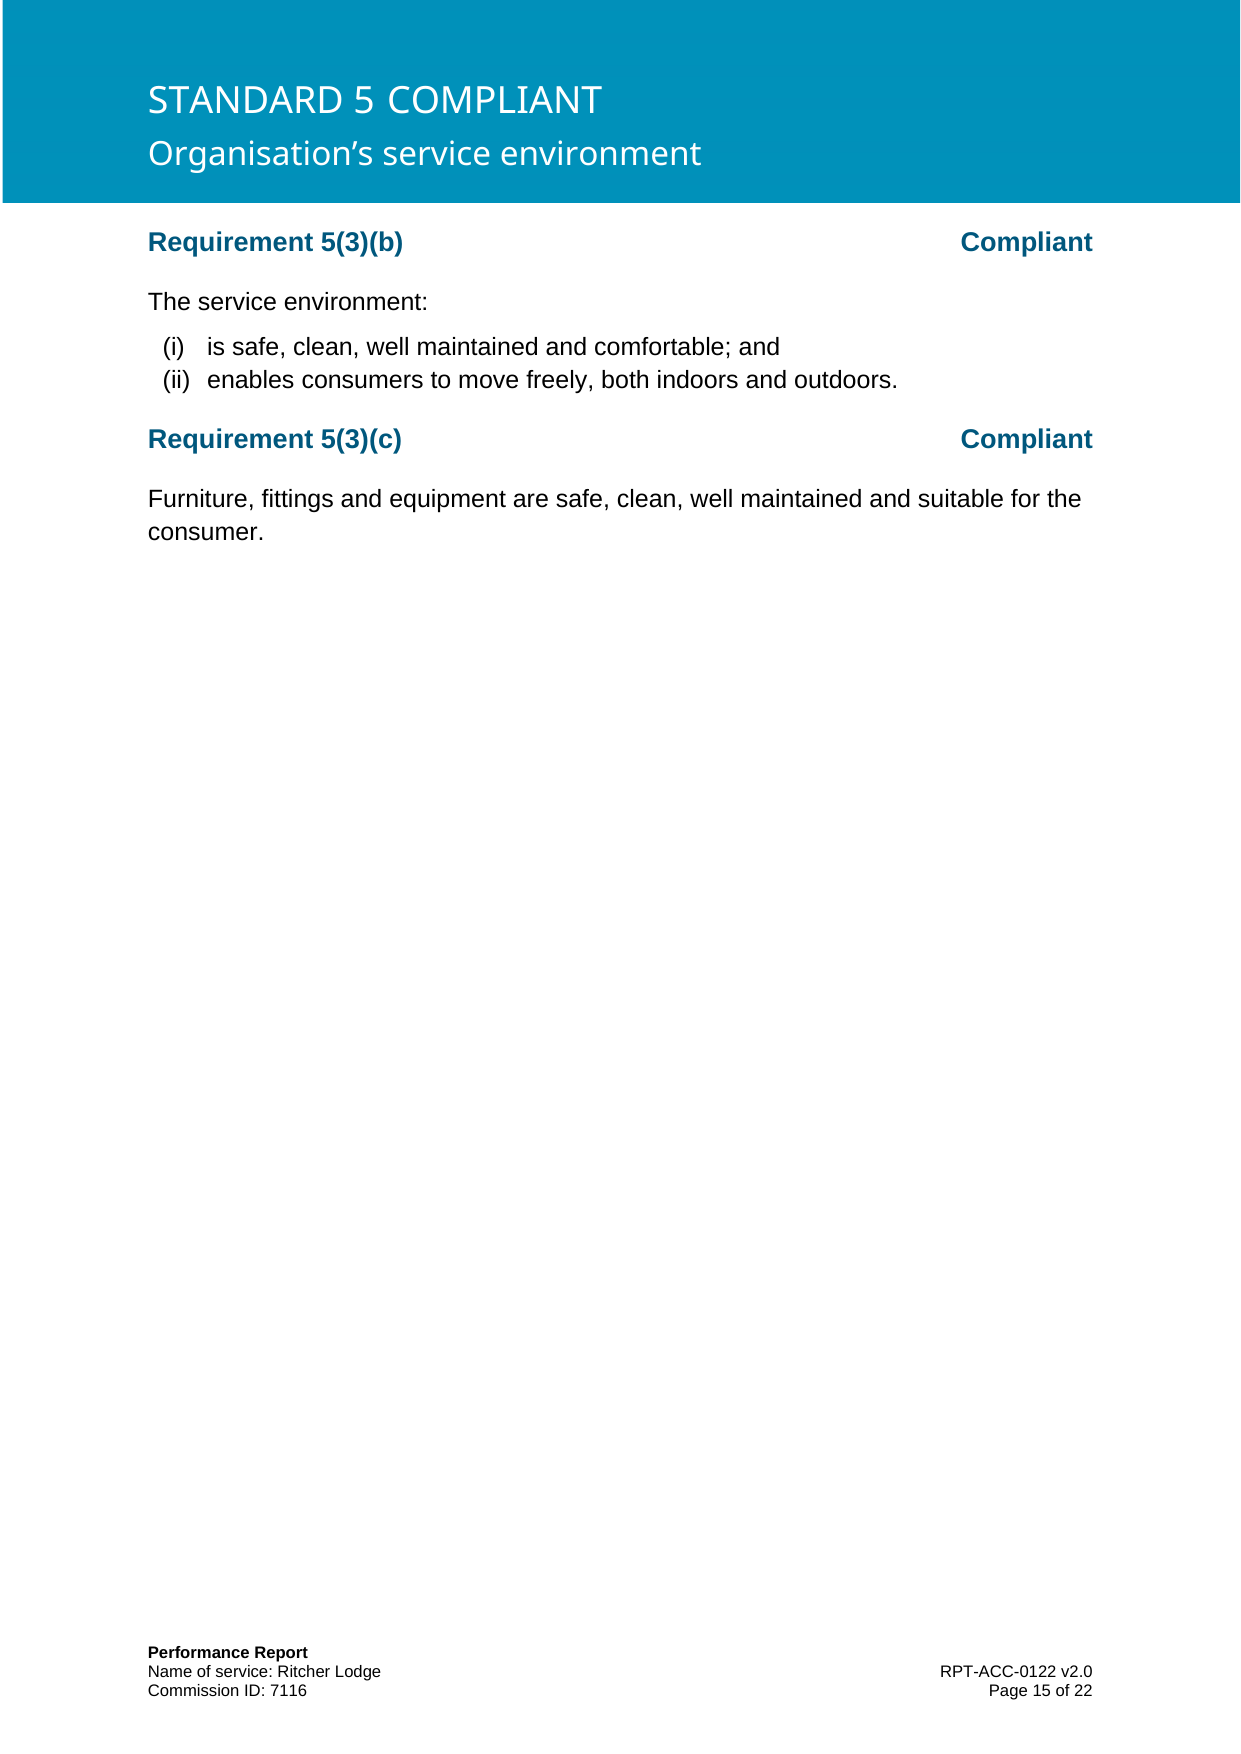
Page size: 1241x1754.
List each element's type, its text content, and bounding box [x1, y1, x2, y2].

text The service environment: [148, 287, 1092, 316]
list is safe, clean, well maintained and comfortable; and [162, 332, 1092, 361]
subtitle Requirement 5(3)(b) Compliant [148, 226, 1092, 257]
text Furniture, fittings and equipment are safe, clean, well maintained and suitable for the consumer. [148, 484, 1092, 546]
subtitle Requirement 5(3)(c) Compliant [148, 423, 1092, 455]
list enables consumers to move freely, both indoors and outdoors. [162, 365, 1092, 394]
